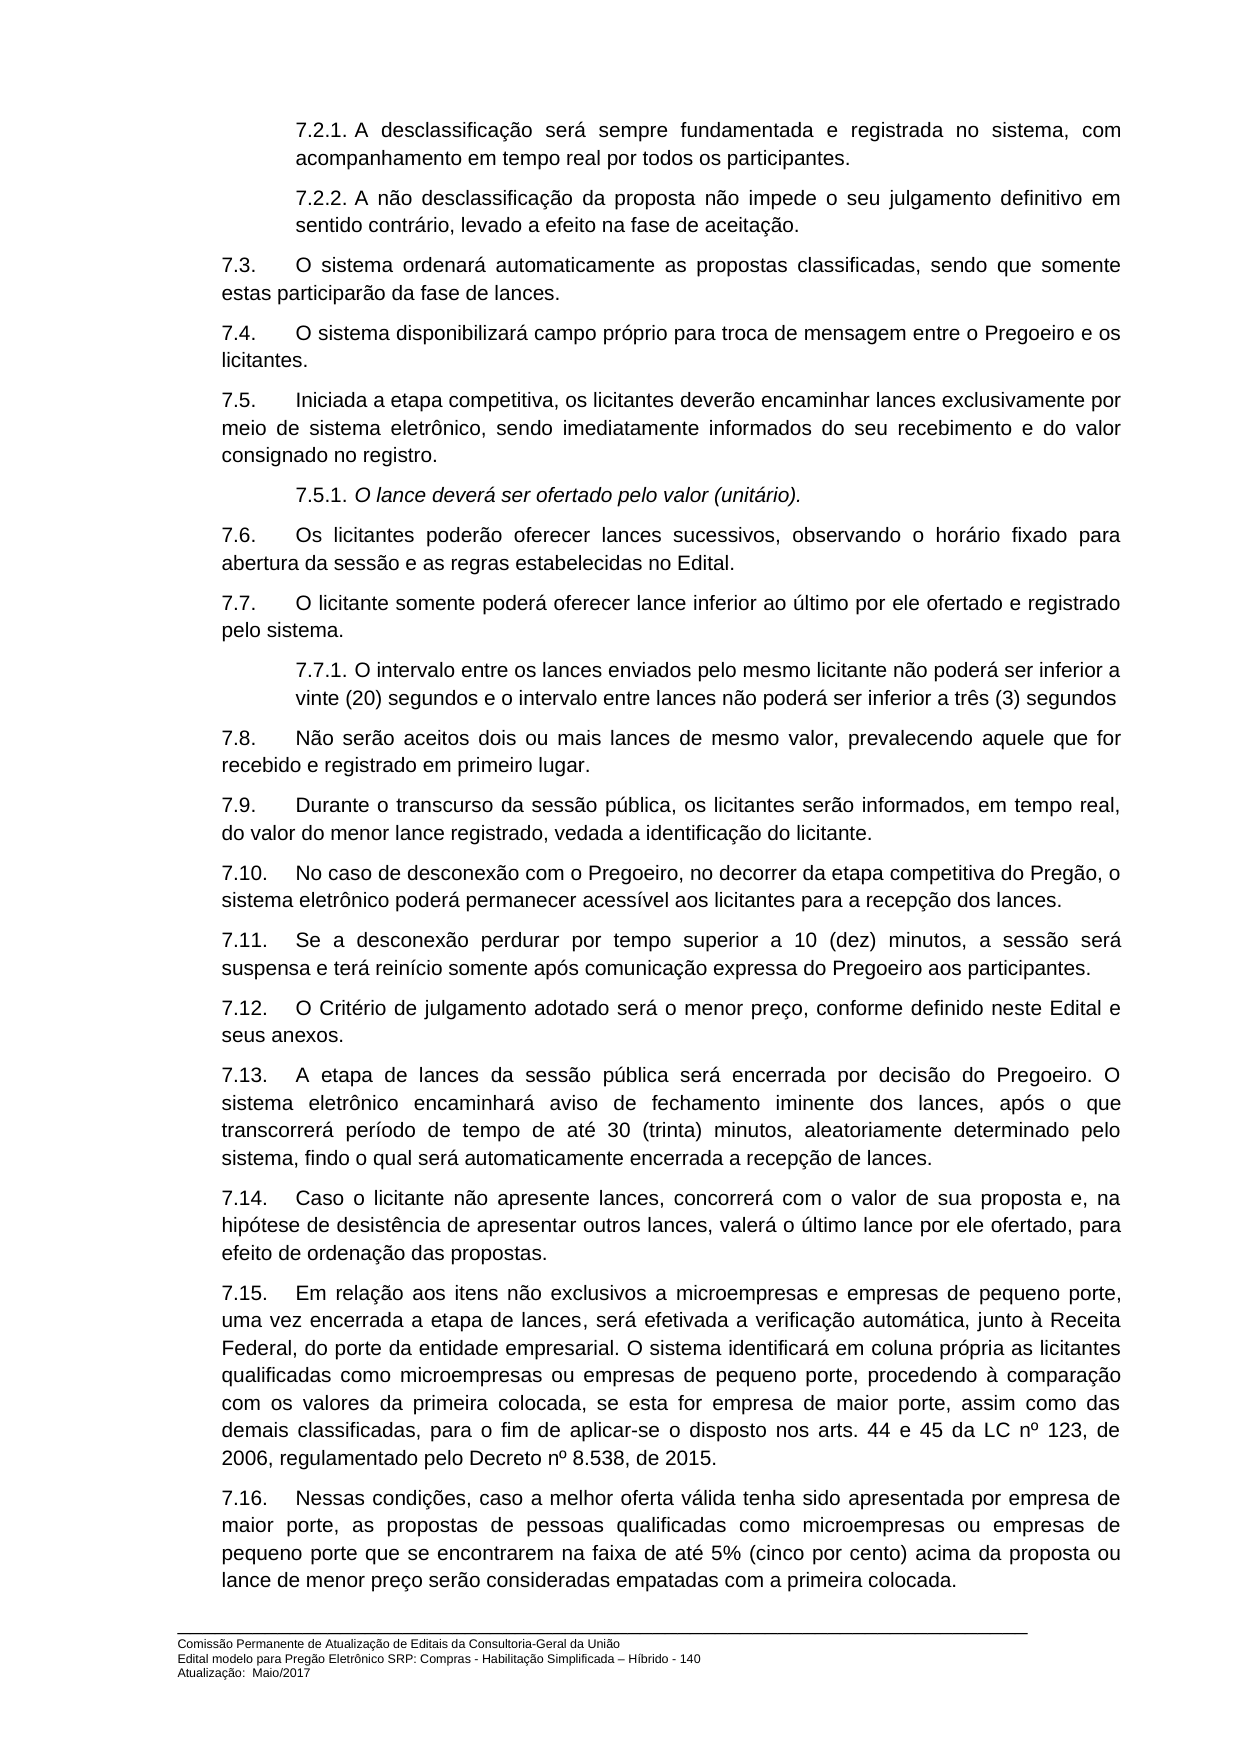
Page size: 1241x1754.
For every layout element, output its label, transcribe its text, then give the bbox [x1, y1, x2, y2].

list No caso de desconexão com o Pregoeiro, no decorrer da etapa competitiva do Pregão, o sistema eletrônico poderá permanecer acessível aos licitantes para a recepção dos lances. [221, 861, 1122, 912]
list O intervalo entre os lances enviados pelo mesmo licitante não poderá ser inferior a vinte (20) segundos e o intervalo entre lances não poderá ser inferior a três (3) segundos [295, 658, 1122, 710]
list Os licitantes poderão oferecer lances sucessivos, observando o horário fixado para abertura da sessão e as regras estabelecidas no Edital. [221, 523, 1122, 575]
list Caso o licitante não apresente lances, concorrerá com o valor de sua proposta e, na hipótese de desistência de apresentar outros lances, valerá o último lance por ele ofertado, para efeito de ordenação das propostas. [221, 1186, 1122, 1265]
list Em relação aos itens não exclusivos a microempresas e empresas de pequeno porte, uma vez encerrada a etapa de lances, será efetivada a verificação automática, junto à Receita Federal, do porte da entidade empresarial. O sistema identificará em coluna própria as licitantes qualificadas como microempresas ou empresas de pequeno porte, procedendo à comparação com os valores da primeira colocada, se esta for empresa de maior porte, assim como das demais classificadas, para o fim de aplicar-se o disposto nos arts. 44 e 45 da LC nº 123, de 2006, regulamentado pelo Decreto nº 8.538, de 2015. [221, 1281, 1122, 1470]
list Durante o transcurso da sessão pública, os licitantes serão informados, em tempo real, do valor do menor lance registrado, vedada a identificação do licitante. [221, 793, 1122, 845]
list Iniciada a etapa competitiva, os licitantes deverão encaminhar lances exclusivamente por meio de sistema eletrônico, sendo imediatamente informados do seu recebimento e do valor consignado no registro. [221, 388, 1122, 467]
list O Critério de julgamento adotado será o menor preço, conforme definido neste Edital e seus anexos. [221, 996, 1122, 1047]
list Não serão aceitos dois ou mais lances de mesmo valor, prevalecendo aquele que for recebido e registrado em primeiro lugar. [221, 726, 1122, 777]
list O sistema disponibilizará campo próprio para troca de mensagem entre o Pregoeiro e os licitantes. [221, 321, 1122, 372]
list Se a desconexão perdurar por tempo superior a 10 (dez) minutos, a sessão será suspensa e terá reinício somente após comunicação expressa do Pregoeiro aos participantes. [221, 928, 1122, 980]
list A não desclassificação da proposta não impede o seu julgamento definitivo em sentido contrário, levado a efeito na fase de aceitação. [295, 186, 1122, 237]
list O sistema ordenará automaticamente as propostas classificadas, sendo que somente estas participarão da fase de lances. [221, 253, 1122, 305]
list O lance deverá ser ofertado pelo valor (unitário). [295, 483, 1122, 507]
list O licitante somente poderá oferecer lance inferior ao último por ele ofertado e registrado pelo sistema. [221, 591, 1122, 642]
list A desclassificação será sempre fundamentada e registrada no sistema, com acompanhamento em tempo real por todos os participantes. [295, 118, 1122, 170]
list Nessas condições, caso a melhor oferta válida tenha sido apresentada por empresa de maior porte, as propostas de pessoas qualificadas como microempresas ou empresas de pequeno porte que se encontrarem na faixa de até 5% (cinco por cento) acima da proposta ou lance de menor preço serão consideradas empatadas com a primeira colocada. [221, 1486, 1122, 1592]
list A etapa de lances da sessão pública será encerrada por decisão do Pregoeiro. O sistema eletrônico encaminhará aviso de fechamento iminente dos lances, após o que transcorrerá período de tempo de até 30 (trinta) minutos, aleatoriamente determinado pelo sistema, findo o qual será automaticamente encerrada a recepção de lances. [221, 1063, 1122, 1170]
